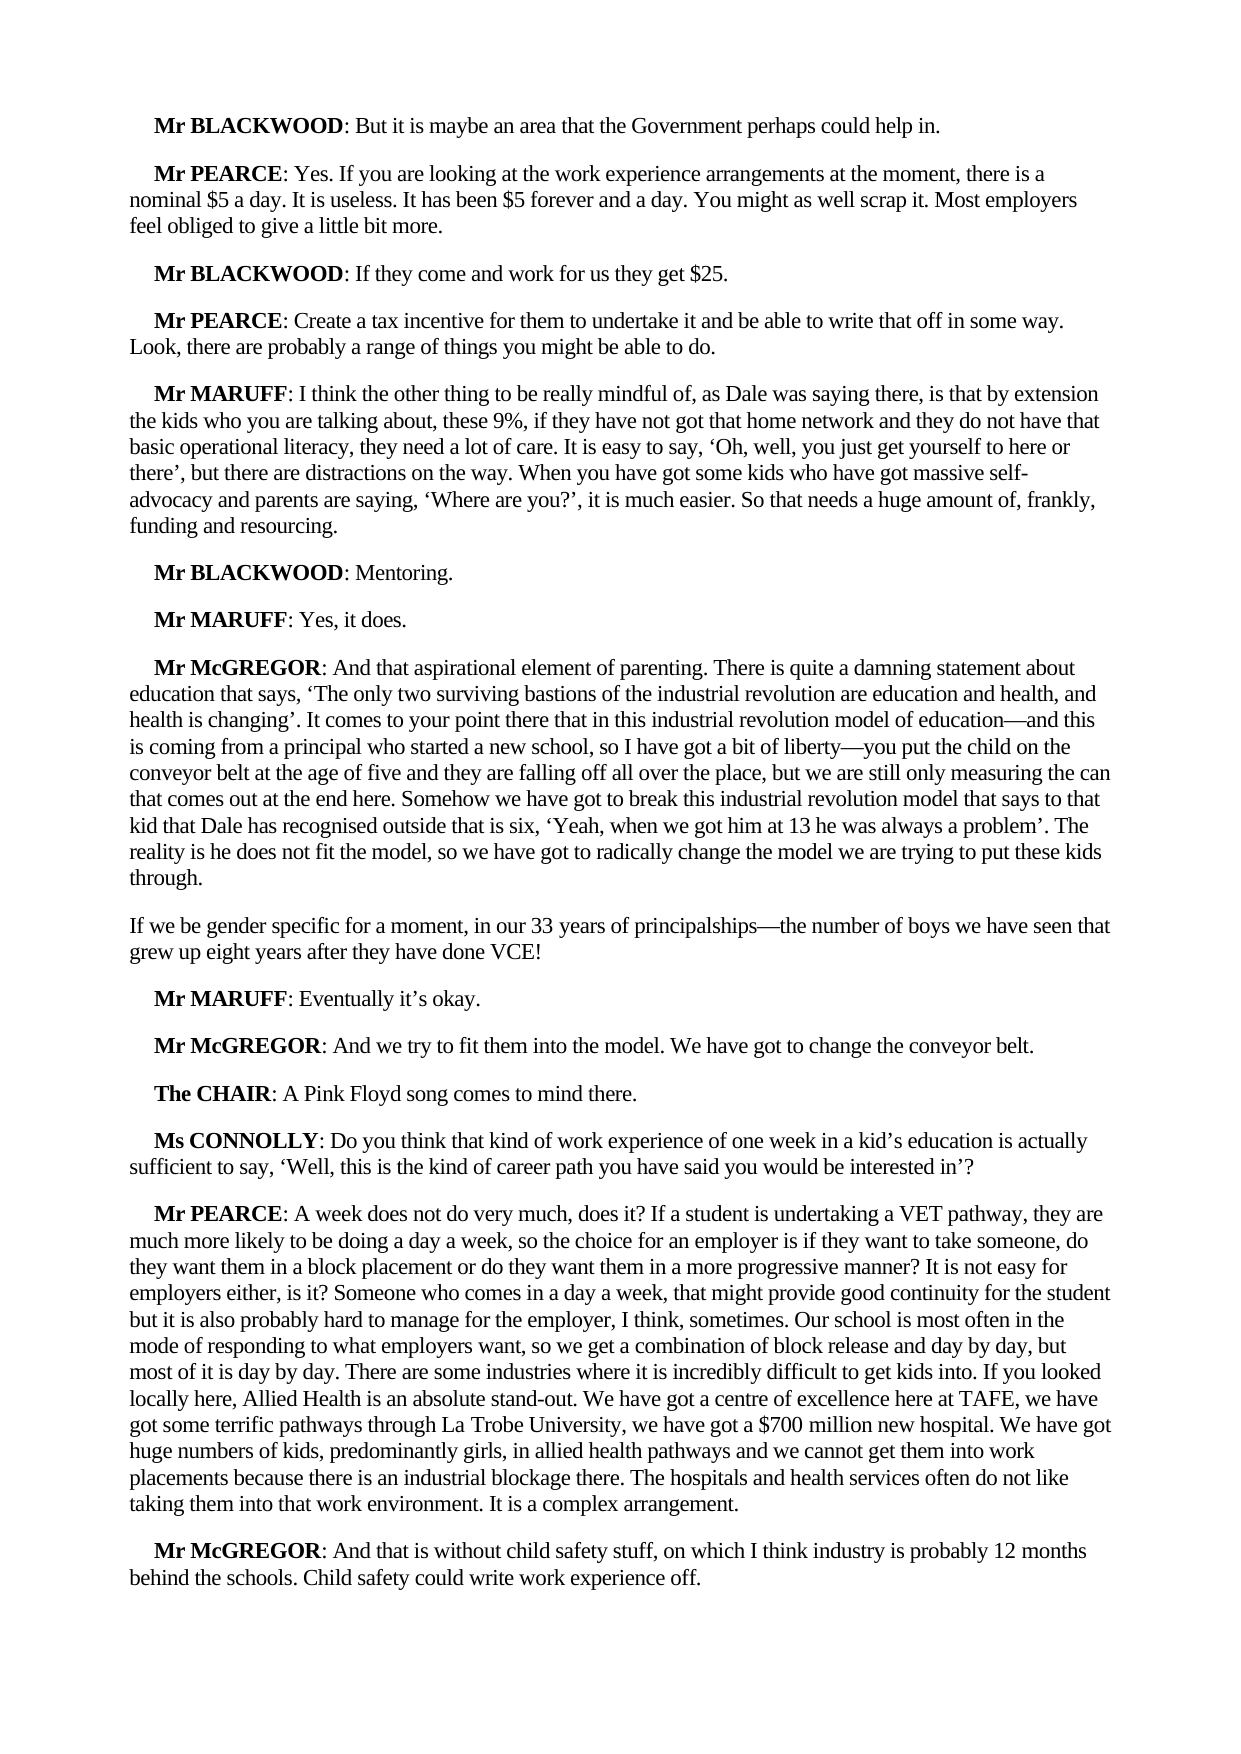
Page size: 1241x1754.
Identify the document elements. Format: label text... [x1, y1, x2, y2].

text Mr PEARCE: Create a tax incentive for them to undertake it and be able to write that off in some way. Look, there are probably a range of things you might be able to do. [129, 307, 1111, 359]
text Mr McGREGOR: And we try to fit them into the model. We have got to change the conveyor belt. [129, 1032, 1111, 1059]
text Mr PEARCE: Yes. If you are looking at the work experience arrangements at the moment, there is a nominal $5 a day. It is useless. It has been $5 forever and a day. You might as well scrap it. Most employers feel obliged to give a little bit more. [129, 160, 1111, 239]
text If we be gender specific for a moment, in our 33 years of principalships—the number of boys we have seen that grew up eight years after they have done VCE! [129, 912, 1111, 964]
text The CHAIR: A Pink Floyd song comes to mind there. [129, 1079, 1111, 1106]
text Mr PEARCE: A week does not do very much, does it? If a student is undertaking a VET pathway, they are much more likely to be doing a day a week, so the choice for an employer is if they want to take someone, do they want them in a block placement or do they want them in a more progressive manner? It is not easy for employers either, is it? Someone who comes in a day a week, that might provide good continuity for the student but it is also probably hard to manage for the employer, I think, sometimes. Our school is most often in the mode of responding to what employers want, so we get a combination of block release and day by day, but most of it is day by day. There are some industries where it is incredibly difficult to get kids into. If you looked locally here, Allied Health is an absolute stand-out. We have got a centre of excellence here at TAFE, we have got some terrific pathways through La Trobe University, we have got a $700 million new hospital. We have got huge numbers of kids, predominantly girls, in allied health pathways and we cannot get them into work placements because there is an industrial blockage there. The hospitals and health services often do not like taking them into that work environment. It is a complex arrangement. [129, 1200, 1111, 1517]
text Mr McGREGOR: And that aspirational element of parenting. There is quite a damning statement about education that says, ‘The only two surviving bastions of the industrial revolution are education and health, and health is changing’. It comes to your point there that in this industrial revolution model of education—and this is coming from a principal who started a new school, so I have got a bit of liberty—you put the child on the conveyor belt at the age of five and they are falling off all over the place, but we are still only measuring the can that comes out at the end here. Somehow we have got to break this industrial revolution model that says to that kid that Dale has recognised outside that is six, ‘Yeah, when we got him at 13 he was always a problem’. The reality is he does not fit the model, so we have got to radically change the model we are trying to put these kids through. [129, 654, 1111, 891]
text Mr MARUFF: Yes, it does. [129, 606, 1111, 633]
text Mr MARUFF: I think the other thing to be really mindful of, as Dale was saying there, is that by extension the kids who you are talking about, these 9%, if they have not got that home network and they do not have that basic operational literacy, they need a lot of care. It is easy to say, ‘Oh, well, you just get yourself to here or there’, but there are distractions on the way. When you have got some kids who have got massive self-advocacy and parents are saying, ‘Where are you?’, it is much easier. So that needs a huge amount of, frankly, funding and resourcing. [129, 380, 1111, 538]
text Mr BLACKWOOD: Mentoring. [129, 559, 1111, 586]
text Mr BLACKWOOD: But it is maybe an area that the Government perhaps could help in. [129, 112, 1111, 139]
text Ms CONNOLLY: Do you think that kind of work experience of one week in a kid’s education is actually sufficient to say, ‘Well, this is the kind of career path you have said you would be interested in’? [129, 1127, 1111, 1179]
text Mr McGREGOR: And that is without child safety stuff, on which I think industry is probably 12 months behind the schools. Child safety could write work experience off. [129, 1537, 1111, 1590]
text Mr BLACKWOOD: If they come and work for us they get $25. [129, 259, 1111, 286]
text Mr MARUFF: Eventually it’s okay. [129, 985, 1111, 1012]
